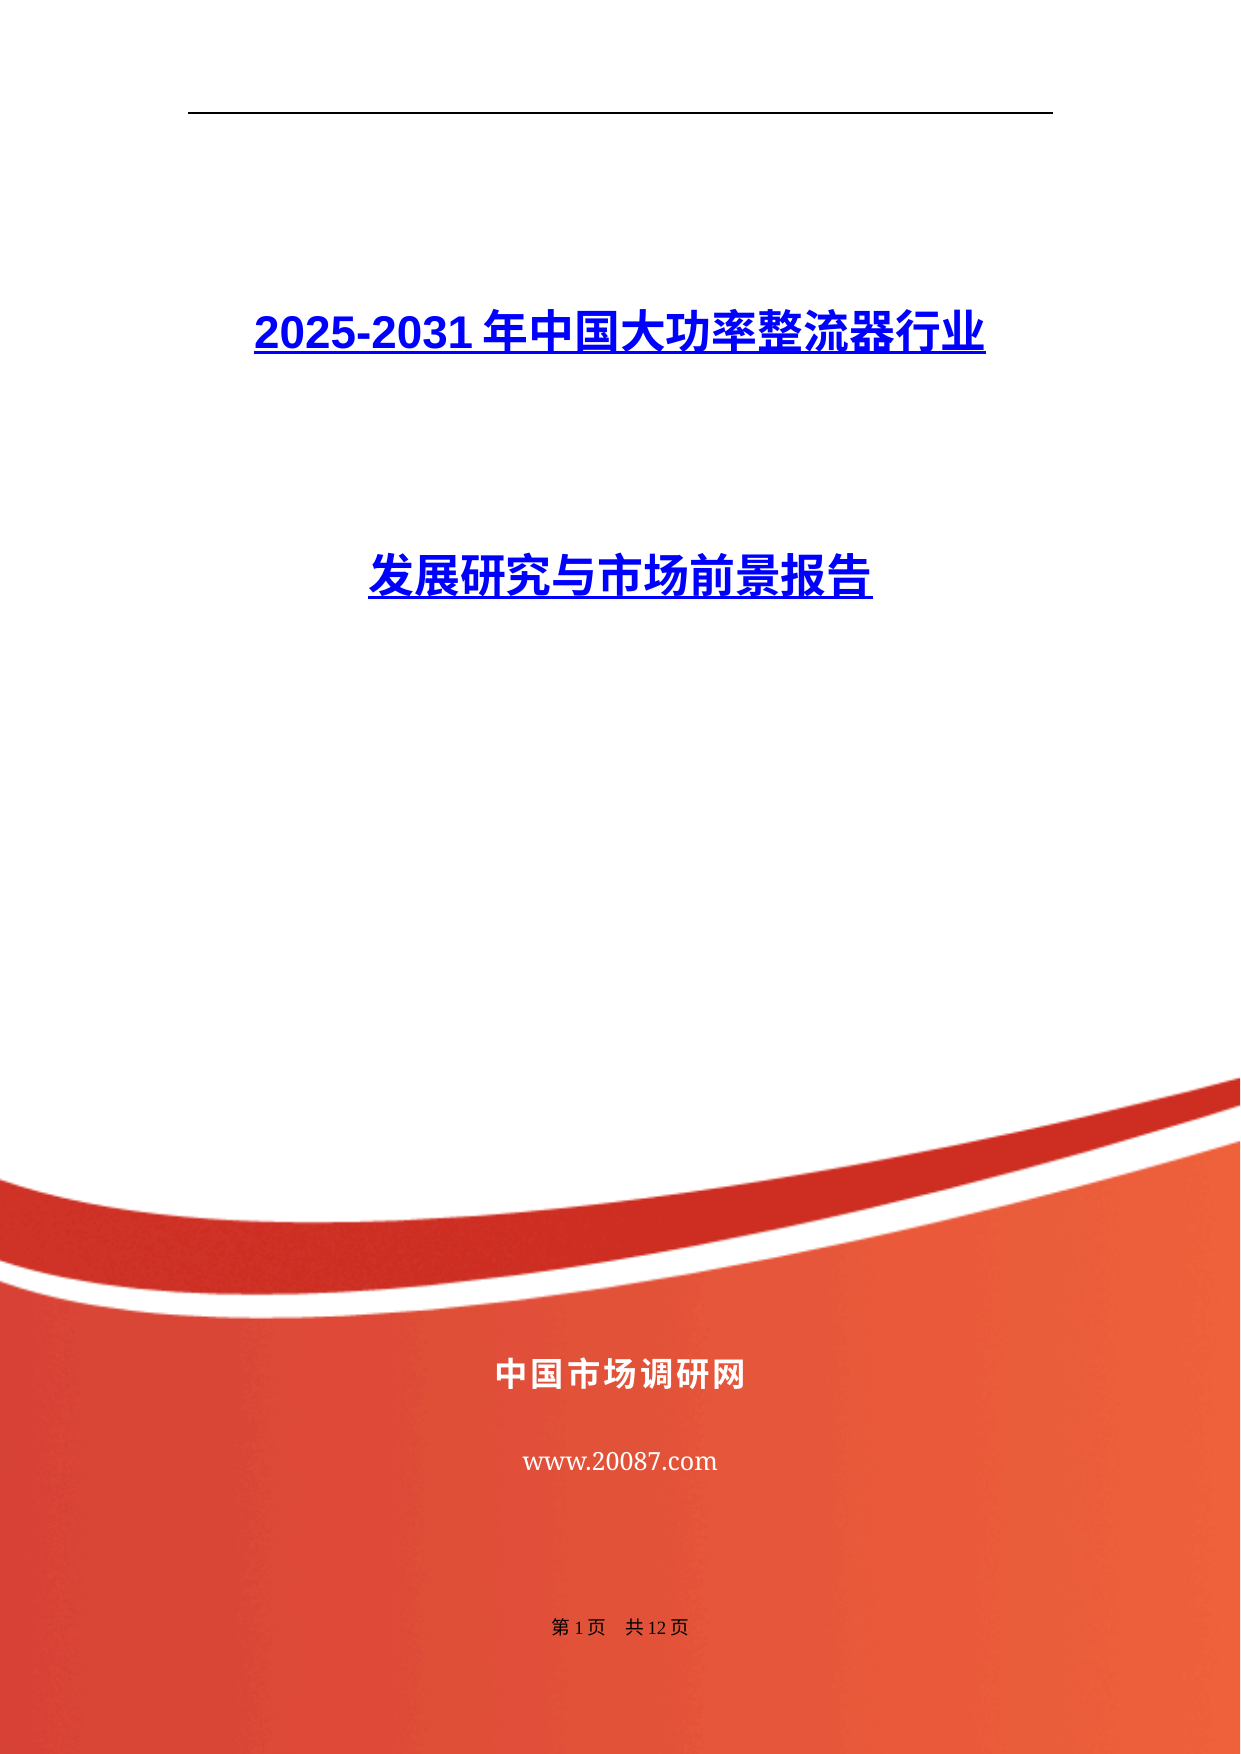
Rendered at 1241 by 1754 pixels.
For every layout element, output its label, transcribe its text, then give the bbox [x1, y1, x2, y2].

picture [0, 1006, 1241, 1754]
text www.20087.com [187, 1428, 1053, 1493]
table_header 2025-2031年中国大功率整流器行业发展研究与市场前景报告 [188, 207, 1053, 773]
subtitle 中国市场调研网 [187, 1339, 1053, 1404]
